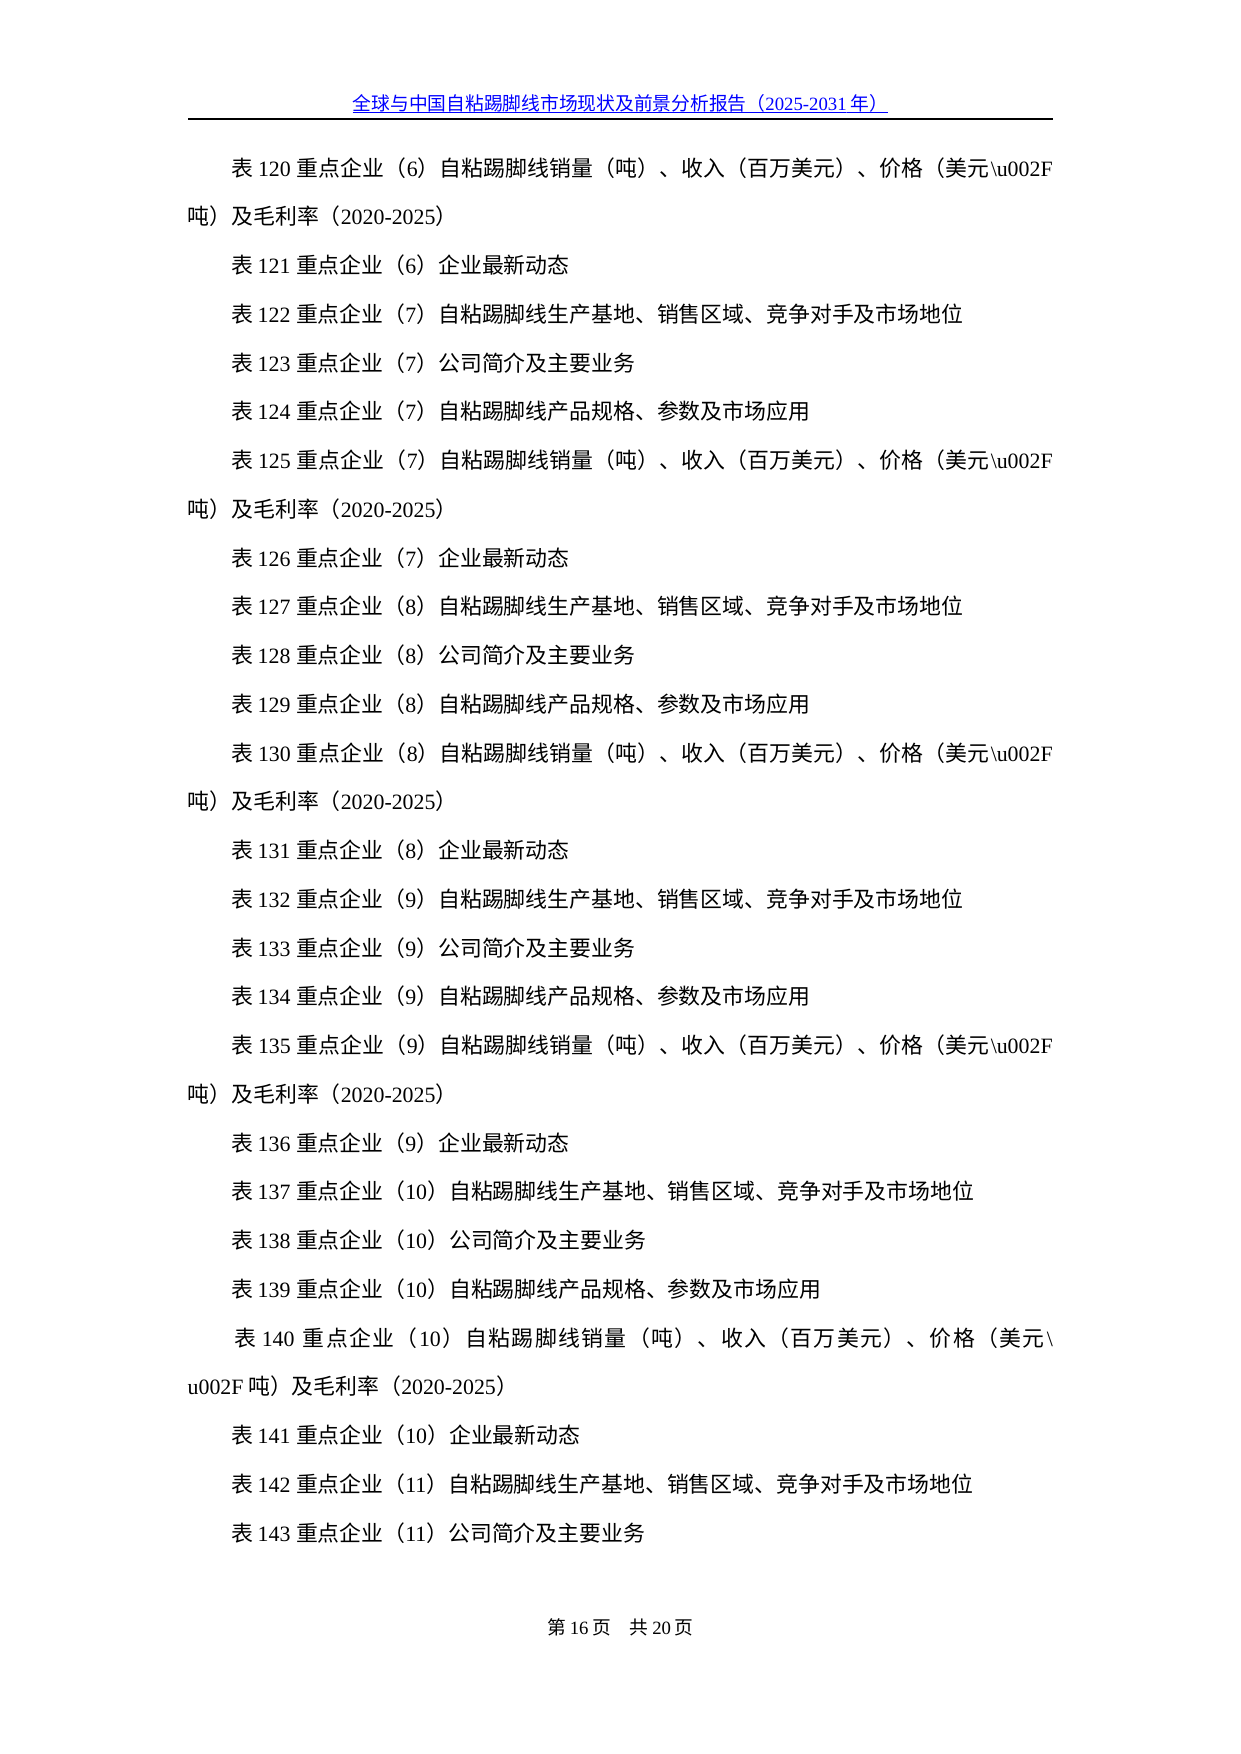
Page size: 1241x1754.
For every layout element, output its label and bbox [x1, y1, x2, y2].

text [187, 150, 1053, 1548]
